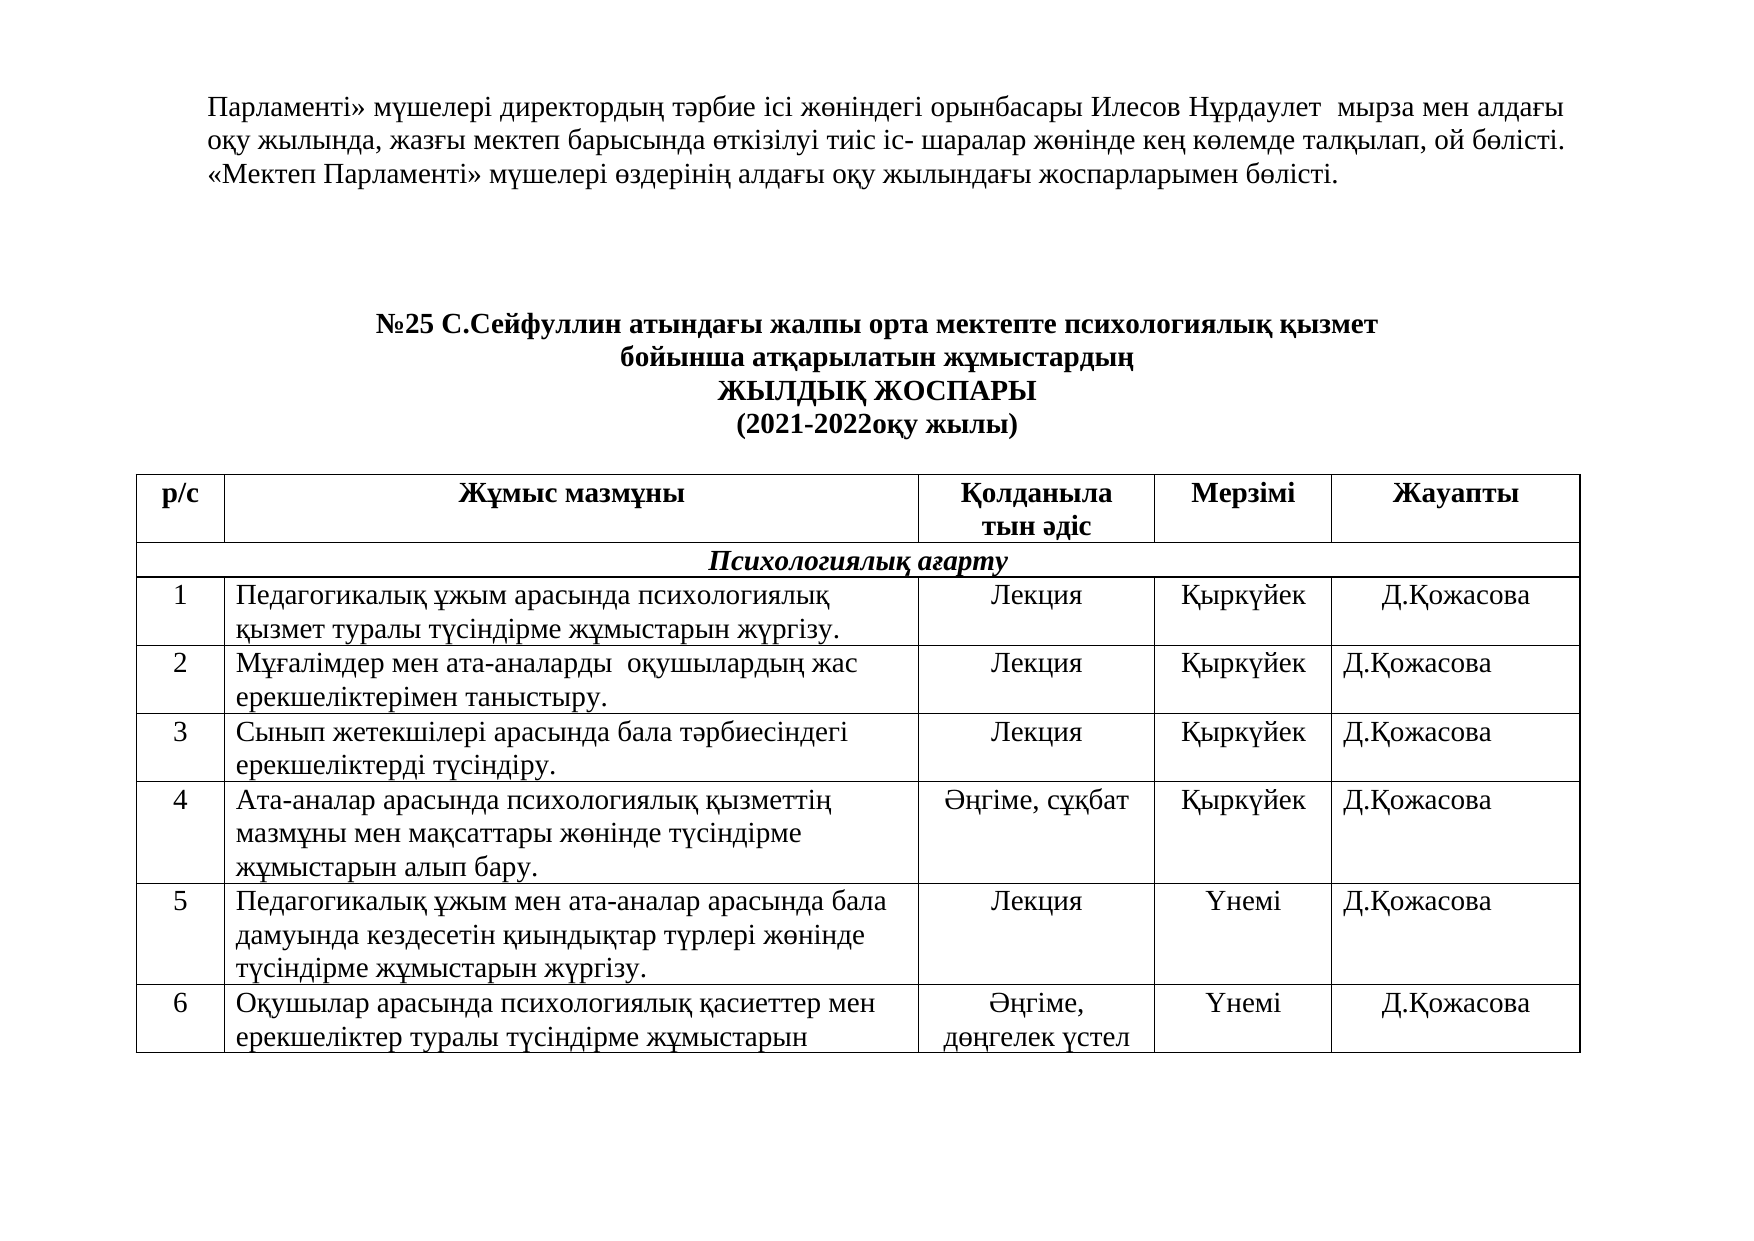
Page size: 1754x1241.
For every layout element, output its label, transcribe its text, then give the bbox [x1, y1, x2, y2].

text (2021-2022оқу жылы) [118, 407, 1636, 440]
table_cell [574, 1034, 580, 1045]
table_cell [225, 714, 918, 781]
text ЖЫЛДЫҚ ЖОСПАРЫ [118, 373, 1636, 407]
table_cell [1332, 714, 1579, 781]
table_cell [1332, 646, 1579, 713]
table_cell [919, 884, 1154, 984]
text №25 С.Сейфуллин атындағы жалпы орта мектепте психологиялық қызмет [118, 306, 1636, 339]
table_header Қолданыла тын әдіс [919, 475, 1154, 542]
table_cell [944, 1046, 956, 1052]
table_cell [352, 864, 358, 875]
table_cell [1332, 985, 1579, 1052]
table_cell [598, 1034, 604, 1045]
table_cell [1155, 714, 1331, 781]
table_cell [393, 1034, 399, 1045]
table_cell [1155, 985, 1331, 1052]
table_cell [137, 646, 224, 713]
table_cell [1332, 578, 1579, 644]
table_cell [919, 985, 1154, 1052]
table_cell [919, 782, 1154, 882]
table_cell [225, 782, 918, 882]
table_cell Педагогикалық ұжым арасында психологиялық қызмет туралы түсіндірме жұмыстарын жүргізу. [225, 578, 918, 644]
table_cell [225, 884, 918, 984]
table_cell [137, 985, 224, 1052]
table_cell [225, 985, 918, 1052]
text бойынша атқарылатын жұмыстардың [118, 339, 1636, 373]
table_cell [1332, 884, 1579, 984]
table_header Жұмыс мазмұны [225, 475, 918, 542]
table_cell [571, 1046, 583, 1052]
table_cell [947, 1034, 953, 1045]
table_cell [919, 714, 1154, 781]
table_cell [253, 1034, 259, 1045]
table_cell Қыркүйек [1155, 578, 1331, 644]
table_header р/с [137, 475, 224, 542]
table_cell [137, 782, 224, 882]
table_cell 1 [137, 578, 224, 644]
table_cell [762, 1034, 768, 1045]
table_cell Лекция [919, 578, 1154, 644]
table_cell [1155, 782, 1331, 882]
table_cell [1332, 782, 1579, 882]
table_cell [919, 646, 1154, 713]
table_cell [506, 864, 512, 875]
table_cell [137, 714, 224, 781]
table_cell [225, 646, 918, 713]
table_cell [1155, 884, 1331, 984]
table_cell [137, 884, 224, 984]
table_header Мерзімі [1155, 475, 1331, 542]
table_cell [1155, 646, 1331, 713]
table_header Жауапты [1332, 475, 1579, 542]
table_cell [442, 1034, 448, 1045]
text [207, 89, 1566, 189]
table_cell Психологиялық ағарту [137, 543, 1579, 576]
